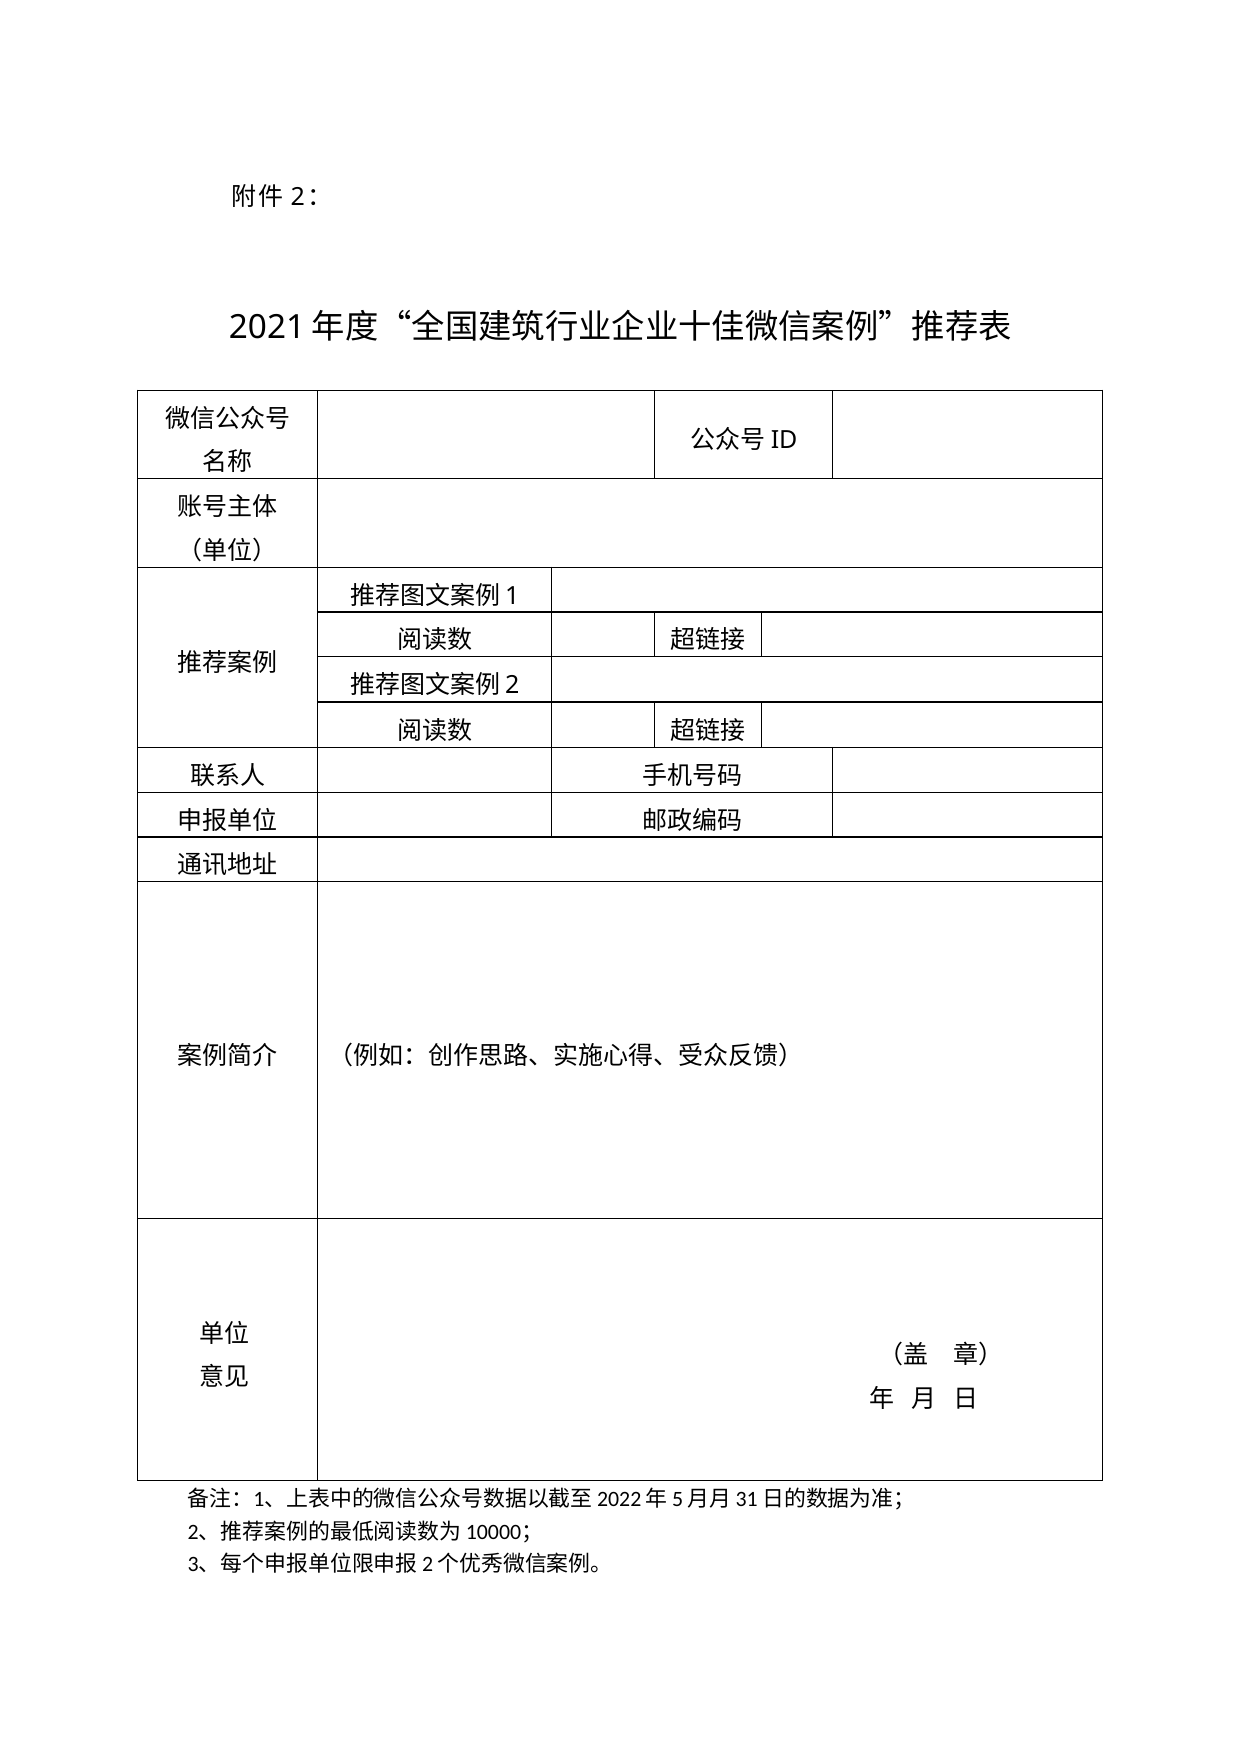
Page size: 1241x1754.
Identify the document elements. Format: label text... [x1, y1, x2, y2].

table_cell [318, 793, 551, 836]
table_cell [318, 838, 1102, 881]
text 2021年度“全国建筑行业企业十佳微信案例”推荐表 [187, 292, 1053, 357]
list 每个申报单位限申报2个优秀微信案例。 [187, 1546, 1053, 1578]
table_cell 推荐图文案例2 [318, 657, 551, 701]
text 附件2： [187, 162, 1053, 227]
table_cell 推荐图文案例1 [318, 568, 551, 611]
table_cell 推荐案例 [138, 568, 317, 747]
table_cell 通讯地址 [138, 838, 317, 881]
table_cell [318, 748, 551, 792]
table_cell [762, 613, 1102, 656]
table_cell （例如：创作思路、实施心得、受众反馈） [318, 882, 1102, 1218]
table_cell 联系人 [138, 748, 317, 792]
table_cell [552, 613, 654, 656]
table_cell [552, 657, 1102, 701]
table_cell [552, 703, 654, 747]
table_cell [762, 703, 1102, 747]
table_cell 阅读数 [318, 703, 551, 747]
table_cell 账号主体 （单位） [138, 479, 317, 567]
table_cell 超链接 [655, 613, 761, 656]
table_cell 单位 意见 [138, 1219, 317, 1480]
table_header [318, 391, 654, 478]
table_cell 手机号码 [552, 748, 832, 792]
table_cell 邮政编码 [552, 793, 832, 836]
table_cell [833, 748, 1102, 792]
table_header 公众号ID [655, 391, 832, 478]
table_cell [552, 568, 1102, 611]
table_cell 申报单位 [138, 793, 317, 836]
table_cell [833, 793, 1102, 836]
table_cell 阅读数 [318, 613, 551, 656]
list 推荐案例的最低阅读数为10000； [187, 1513, 1053, 1546]
table_cell 超链接 [655, 703, 761, 747]
text 备注：1、上表中的微信公众号数据以截至2022年5月月31日的数据为准； [187, 1481, 1053, 1513]
table_header 微信公众号 名称 [138, 391, 317, 478]
table_header [833, 391, 1102, 478]
table_cell 案例简介 [138, 882, 317, 1218]
table_cell [318, 479, 1102, 567]
table_cell （盖 章） 年 月 日 [318, 1219, 1102, 1480]
